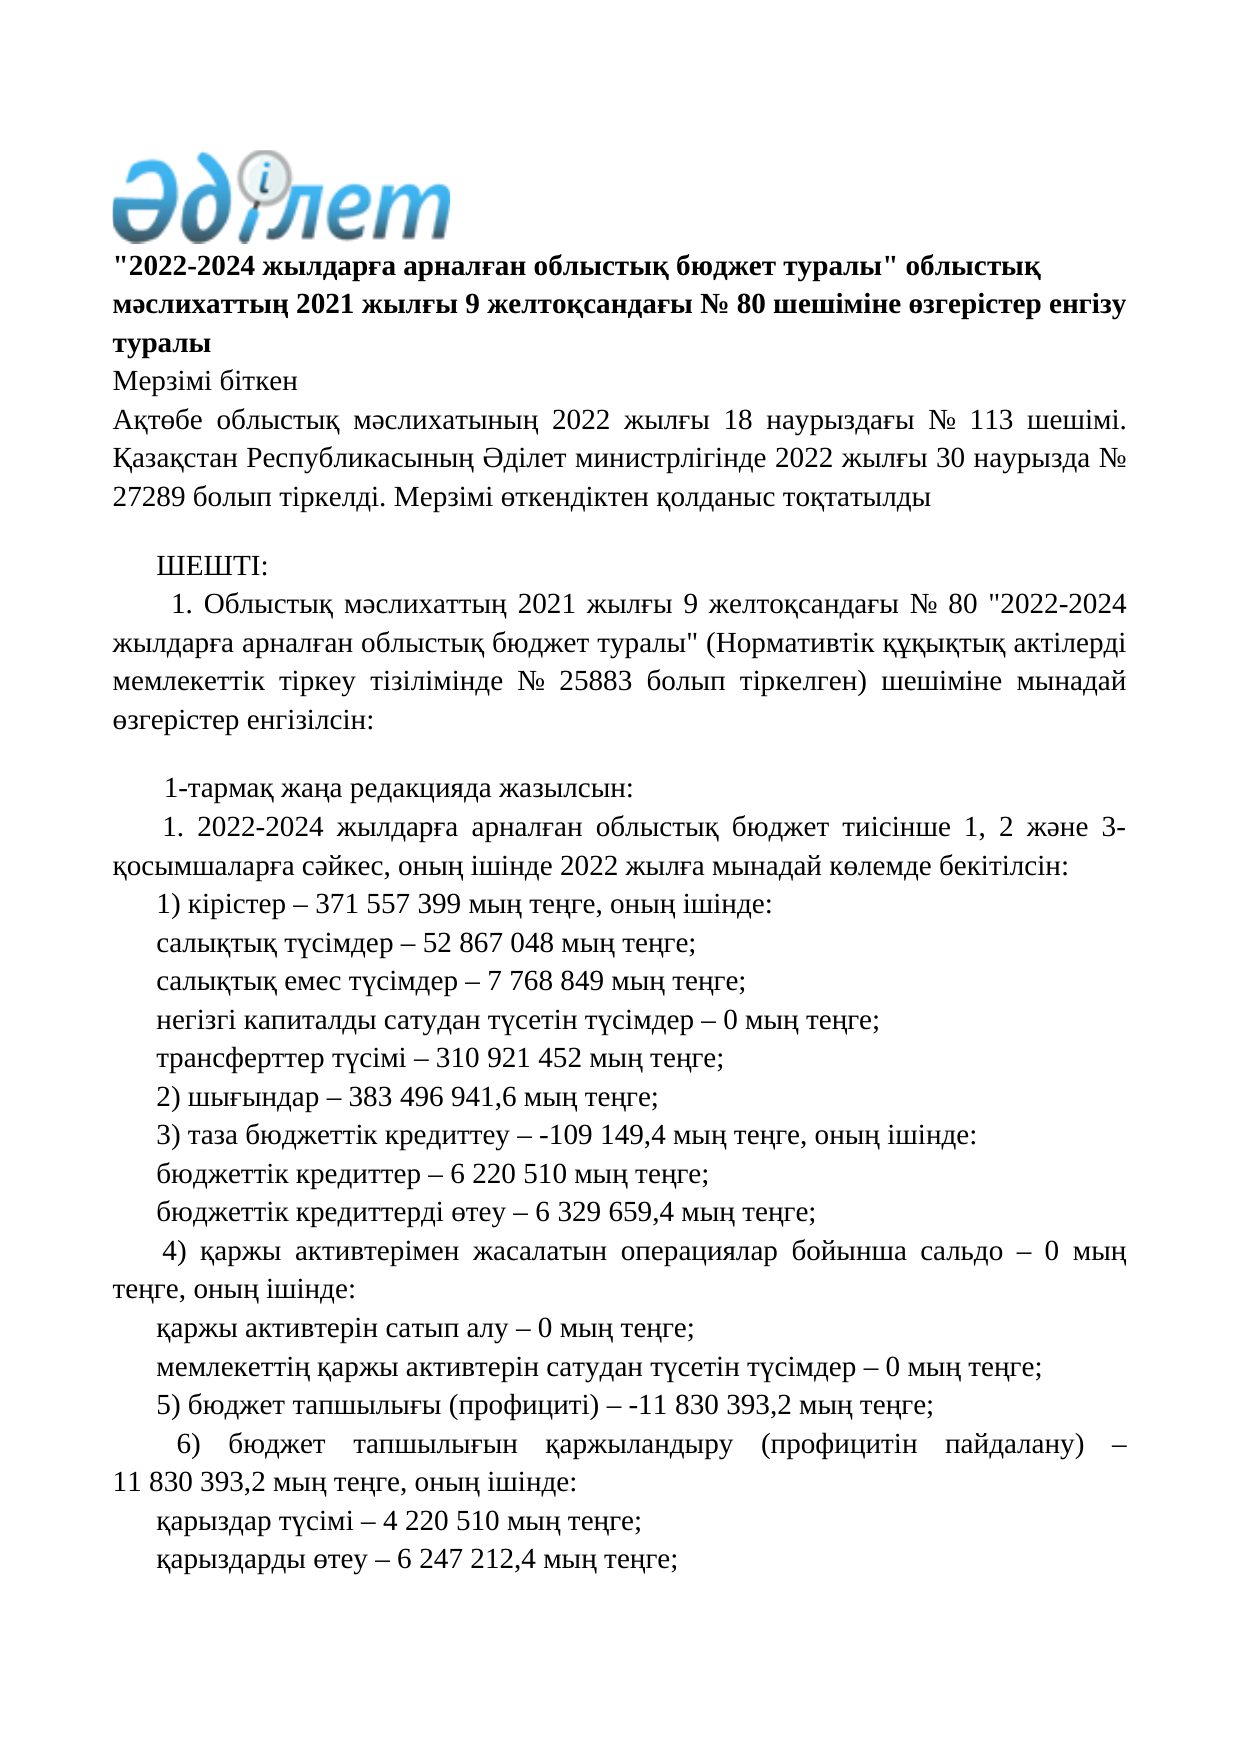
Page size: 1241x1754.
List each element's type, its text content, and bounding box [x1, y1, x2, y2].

text 5) бюджет тапшылығы (профициті) – -11 830 393,2 мың теңге; [112, 1387, 1128, 1421]
text 4) қаржы активтерiмен жасалатын операциялар бойынша сальдо – 0 мың теңге, оның ішінде: [112, 1233, 1128, 1305]
text негізгі капиталды сатудан түсетін түсімдер – 0 мың теңге; [112, 1002, 1128, 1035]
text 6) бюджет тапшылығын қаржыландыру (профицитін пайдалану) – 11 830 393,2 мың теңге, оның ішінде: [112, 1426, 1128, 1498]
text 3) таза бюджеттік кредиттеу – -109 149,4 мың теңге, оның ішінде: [112, 1117, 1128, 1151]
text мемлекеттің қаржы активтерін сатудан түсетін түсімдер – 0 мың теңге; [112, 1349, 1128, 1382]
text қарыздарды өтеу – 6 247 212,4 мың теңге; [112, 1541, 1128, 1575]
text 1) кірістер – 371 557 399 мың теңге, оның ішінде: [112, 886, 1128, 920]
text 1. 2022-2024 жылдарға арналған облыстық бюджет тиісінше 1, 2 және 3-қосымшаларға сәйкес, оның ішінде 2022 жылға мынадай көлемде бекітілсін: [112, 809, 1128, 881]
text қаржы активтерiн сатып алу – 0 мың теңге; [112, 1310, 1128, 1344]
text 1-тармақ жаңа редакцияда жазылсын: [112, 771, 1128, 804]
text 1. Облыстық мәслихаттың 2021 жылғы 9 желтоқсандағы № 80 "2022-2024 жылдарға арналған облыстық бюджет туралы" (Нормативтік құқықтық актілерді мемлекеттік тіркеу тізілімінде № 25883 болып тіркелген) шешіміне мынадай өзгерістер енгізілсін: [112, 586, 1128, 735]
text салықтық түсімдер – 52 867 048 мың теңге; [112, 925, 1128, 958]
text 2) шығындар – 383 496 941,6 мың теңге; [112, 1079, 1128, 1112]
text Ақтөбе облыстық мәслихатының 2022 жылғы 18 наурыздағы № 113 шешімі. Қазақстан Республикасының Әділет министрлігінде 2022 жылғы 30 наурызда № 27289 болып тіркелді. Мерзімі өткендіктен қолданыс тоқтатылды [112, 402, 1128, 512]
text бюджеттік кредиттер – 6 220 510 мың теңге; [112, 1156, 1128, 1189]
text бюджеттік кредиттерді өтеу – 6 329 659,4 мың теңге; [112, 1194, 1128, 1228]
text трансферттер түсімі – 310 921 452 мың теңге; [112, 1040, 1128, 1074]
text салықтық емес түсімдер – 7 768 849 мың теңге; [112, 963, 1128, 997]
text қарыздар түсімі – 4 220 510 мың теңге; [112, 1503, 1128, 1536]
text Мерзімі біткен [112, 363, 1128, 397]
text ШЕШТІ: [112, 548, 1128, 581]
text "2022-2024 жылдарға арналған облыстық бюджет туралы" облыстық мәслихаттың 2021 жылғы 9 желтоқсандағы № 80 шешіміне өзгерістер енгізу туралы [112, 248, 1128, 358]
picture [112, 150, 451, 244]
